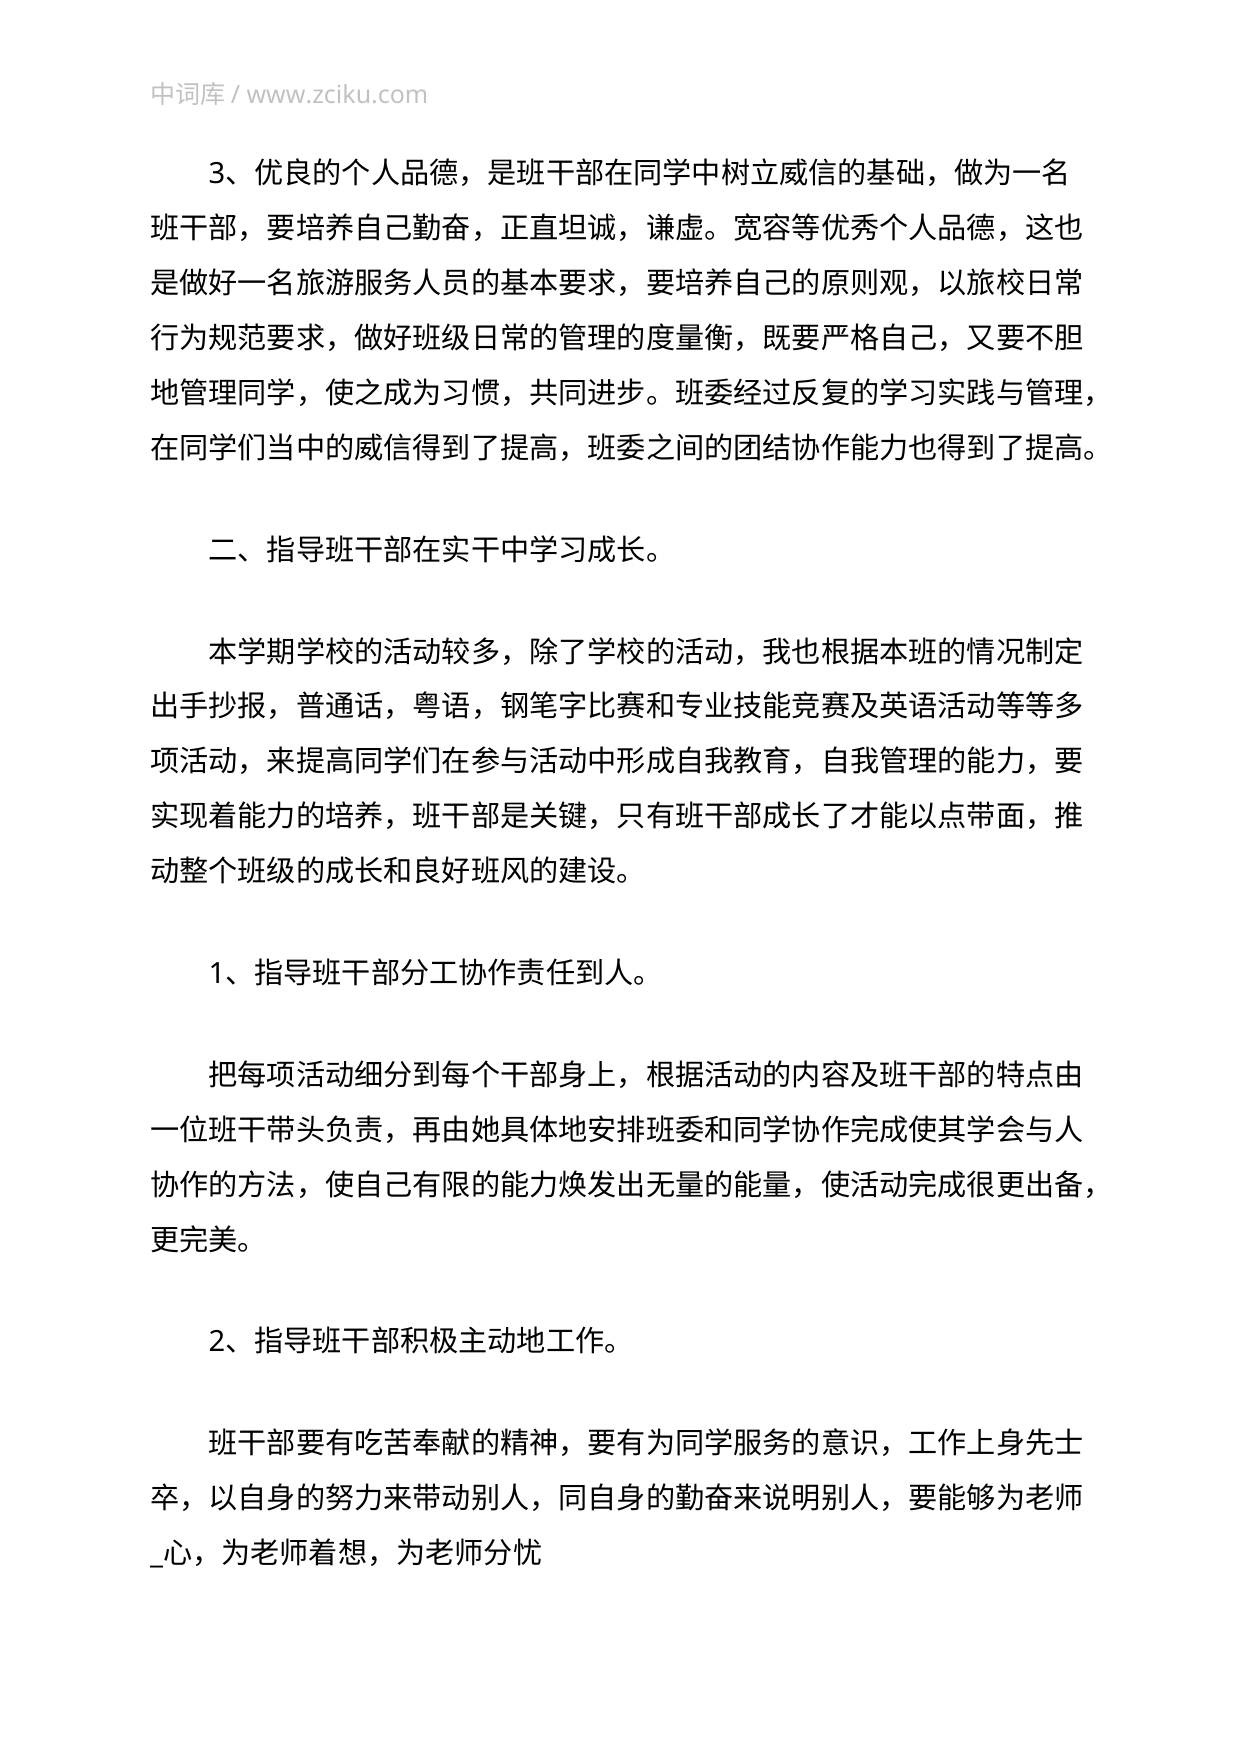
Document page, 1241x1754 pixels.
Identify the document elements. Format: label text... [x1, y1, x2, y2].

text 3、优良的个人品德，是班干部在同学中树立威信的基础，做为一名班干部，要培养自己勤奋，正直坦诚，谦虚。宽容等优秀个人品德，这也是做好一名旅游服务人员的基本要求，要培养自己的原则观，以旅校日常行为规范要求，做好班级日常的管理的度量衡，既要严格自己，又要不胆地管理同学，使之成为习惯，共同进步。班委经过反复的学习实践与管理，在同学们当中的威信得到了提高，班委之间的团结协作能力也得到了提高。 [150, 150, 1090, 467]
text 2、指导班干部积极主动地工作。 [150, 1318, 1090, 1360]
text 二、指导班干部在实干中学习成长。 [150, 526, 1090, 569]
text 班干部要有吃苦奉献的精神，要有为同学服务的意识，工作上身先士卒，以自身的努力来带动别人，同自身的勤奋来说明别人，要能够为老师_心，为老师着想，为老师分忧 [150, 1420, 1090, 1572]
text 1、指导班干部分工协作责任到人。 [150, 949, 1090, 992]
text 把每项活动细分到每个干部身上，根据活动的内容及班干部的特点由一位班干带头负责，再由她具体地安排班委和同学协作完成使其学会与人协作的方法，使自己有限的能力焕发出无量的能量，使活动完成很更出备，更完美。 [150, 1051, 1090, 1258]
text 本学期学校的活动较多，除了学校的活动，我也根据本班的情况制定出手抄报，普通话，粤语，钢笔字比赛和专业技能竞赛及英语活动等等多项活动，来提高同学们在参与活动中形成自我教育，自我管理的能力，要实现着能力的培养，班干部是关键，只有班干部成长了才能以点带面，推动整个班级的成长和良好班风的建设。 [150, 628, 1090, 890]
